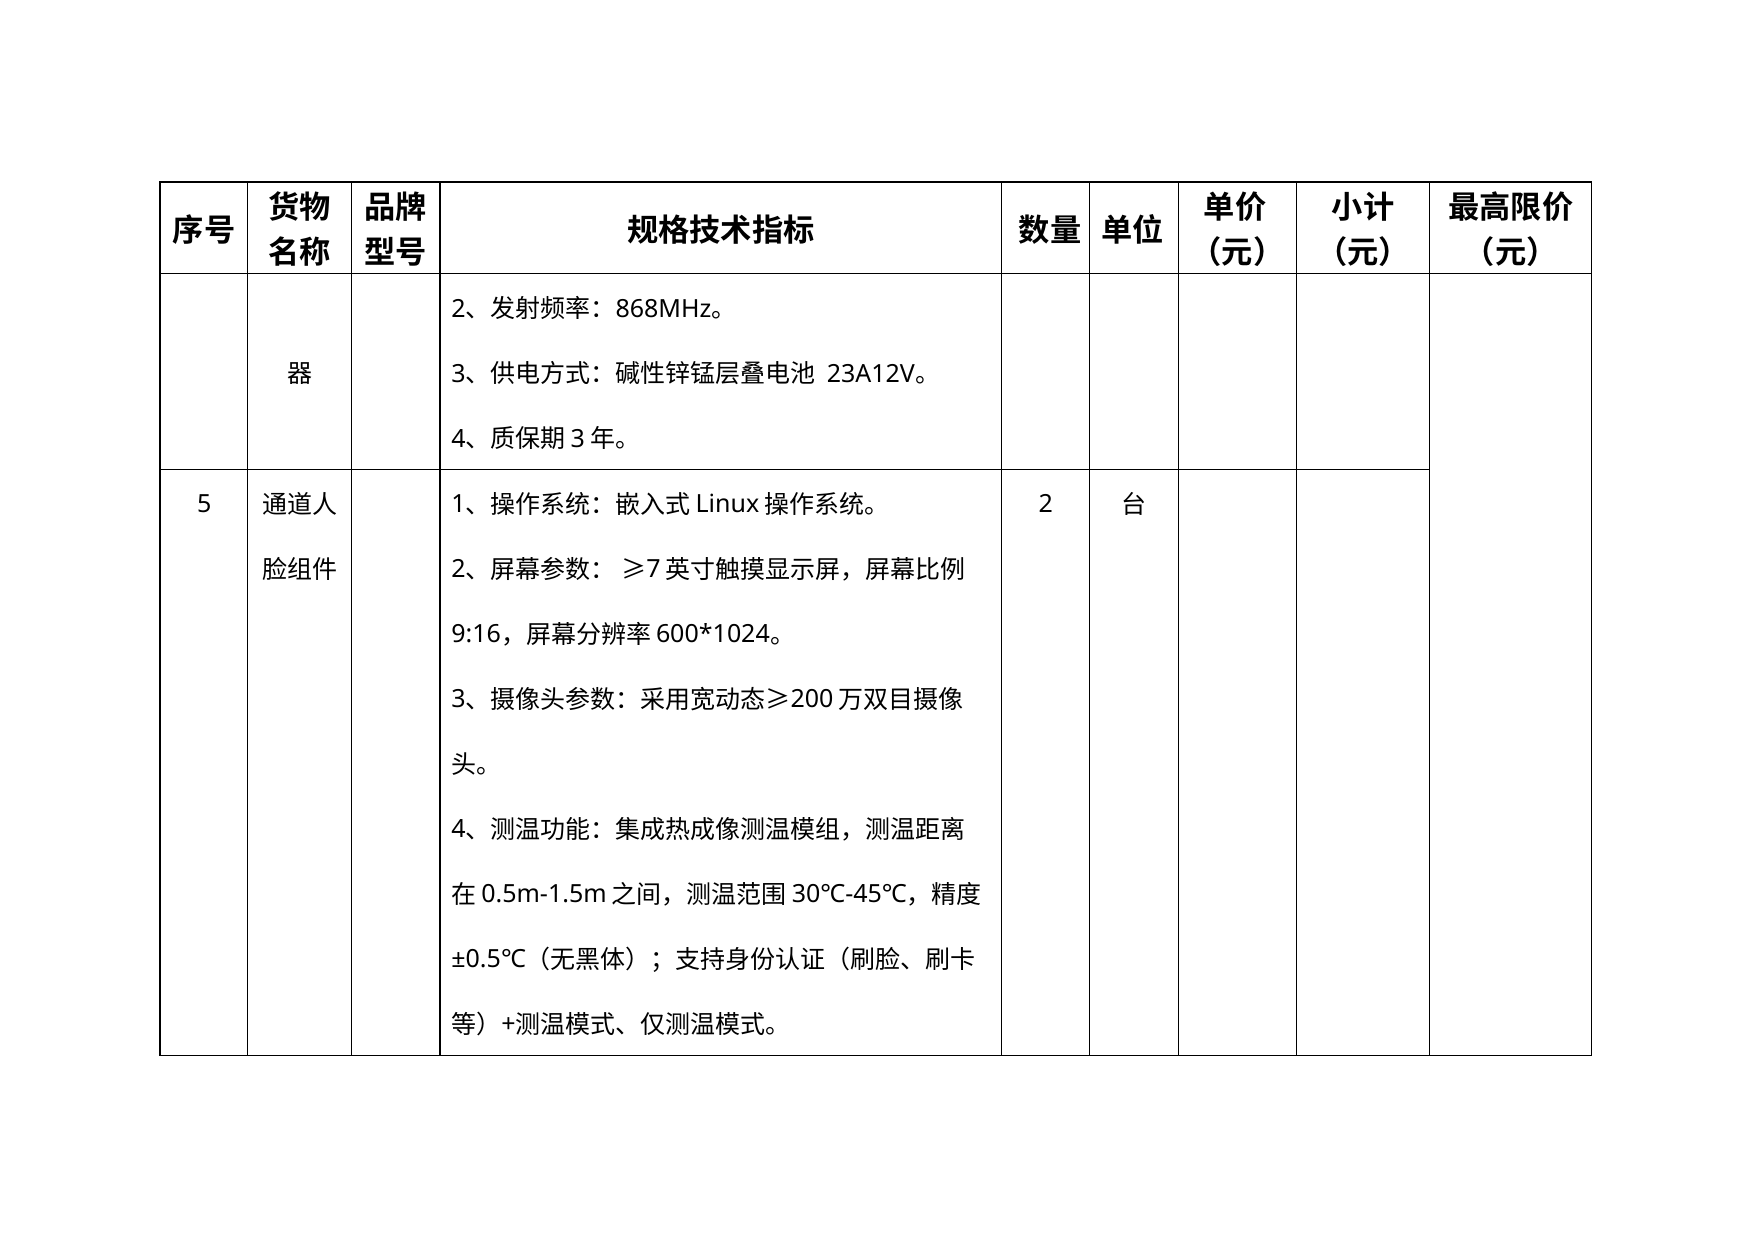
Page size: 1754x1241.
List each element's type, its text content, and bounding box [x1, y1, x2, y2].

table_header 单价 （元） [1179, 183, 1296, 273]
table_cell [1297, 274, 1429, 469]
table_cell 台 [1090, 470, 1178, 1055]
table_cell 4 [161, 274, 247, 469]
table_header 最高限价 （元） [1430, 183, 1591, 273]
table_header 品牌型号 [352, 183, 439, 273]
table_cell 人员通道遥控器 [248, 274, 351, 469]
table_cell 个 [1090, 274, 1178, 469]
table_cell [352, 470, 439, 1055]
table_header 规格技术指标 [441, 183, 1001, 273]
table_header 序号 [161, 183, 247, 273]
table_cell [1297, 470, 1429, 1055]
table_cell [1179, 470, 1296, 1055]
table_cell [352, 274, 439, 469]
table_cell [1179, 274, 1296, 469]
table_header 货物 名称 [248, 183, 351, 273]
table_cell 2 [1002, 274, 1089, 469]
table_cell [441, 274, 1001, 469]
table_cell 5 [161, 470, 247, 1055]
table_cell 通道人脸组件 [248, 470, 351, 1055]
table_cell 2 [1002, 470, 1089, 1055]
table_header 小计 （元） [1297, 183, 1429, 273]
table_header 数量 [1002, 183, 1089, 273]
table_header 单位 [1090, 183, 1178, 273]
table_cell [441, 470, 1001, 1055]
